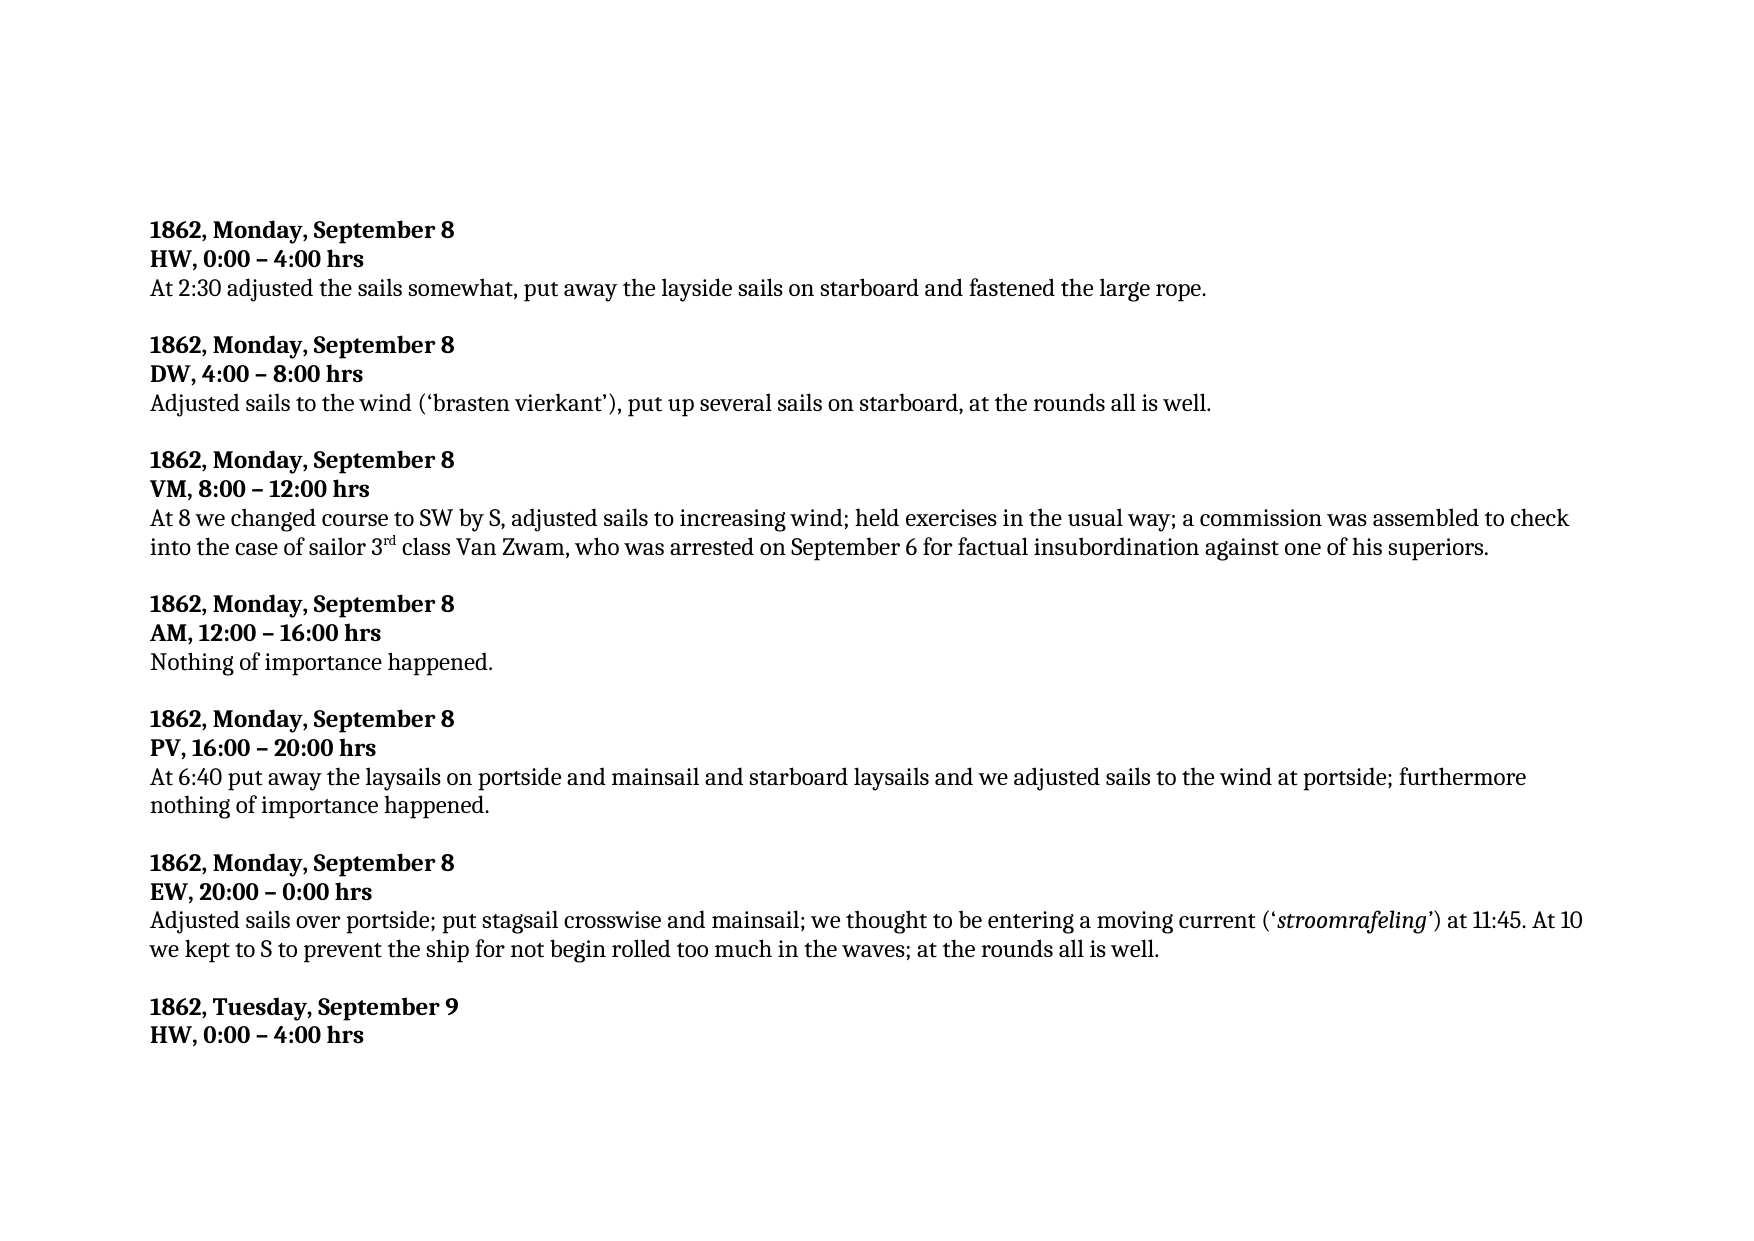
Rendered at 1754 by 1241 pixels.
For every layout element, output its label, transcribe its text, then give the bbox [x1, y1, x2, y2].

text 1862, Monday, September 8 [150, 849, 1604, 877]
text VM, 8:00 – 12:00 hrs [150, 475, 1604, 504]
text 1862, Monday, September 8 [150, 590, 1604, 619]
text At 6:40 put away the laysails on portside and mainsail and starboard laysails and we adjusted sails to the wind at portside; furthermore nothing of importance happened. [150, 762, 1604, 820]
text 1862, Monday, September 8 [150, 446, 1604, 475]
text 1862, Tuesday, September 9 [150, 992, 1604, 1021]
text Adjusted sails to the wind (‘brasten vierkant’), put up several sails on starboard, at the rounds all is well. [150, 389, 1604, 417]
text 1862, Monday, September 8 [150, 216, 1604, 245]
text AM, 12:00 – 16:00 hrs [150, 619, 1604, 647]
text 1862, Monday, September 8 [150, 705, 1604, 734]
text Nothing of importance happened. [150, 647, 1604, 676]
text HW, 0:00 – 4:00 hrs [150, 245, 1604, 274]
text Adjusted sails over portside; put stagsail crosswise and mainsail; we thought to be entering a moving current (‘stroomrafeling’) at 11:45. At 10 we kept to S to prevent the ship for not begin rolled too much in the waves; at the rounds all is well. [150, 906, 1604, 964]
text 1862, Monday, September 8 [150, 331, 1604, 360]
text HW, 0:00 – 4:00 hrs [150, 1021, 1604, 1050]
text At 8 we changed course to SW by S, adjusted sails to increasing wind; held exercises in the usual way; a commission was assembled to check into the case of sailor 3rd class Van Zwam, who was arrested on September 6 for factual insubordination against one of his superiors. [150, 504, 1604, 561]
text At 2:30 adjusted the sails somewhat, put away the layside sails on starboard and fastened the large rope. [150, 274, 1604, 302]
text DW, 4:00 – 8:00 hrs [150, 360, 1604, 389]
text EW, 20:00 – 0:00 hrs [150, 877, 1604, 906]
text PV, 16:00 – 20:00 hrs [150, 734, 1604, 762]
